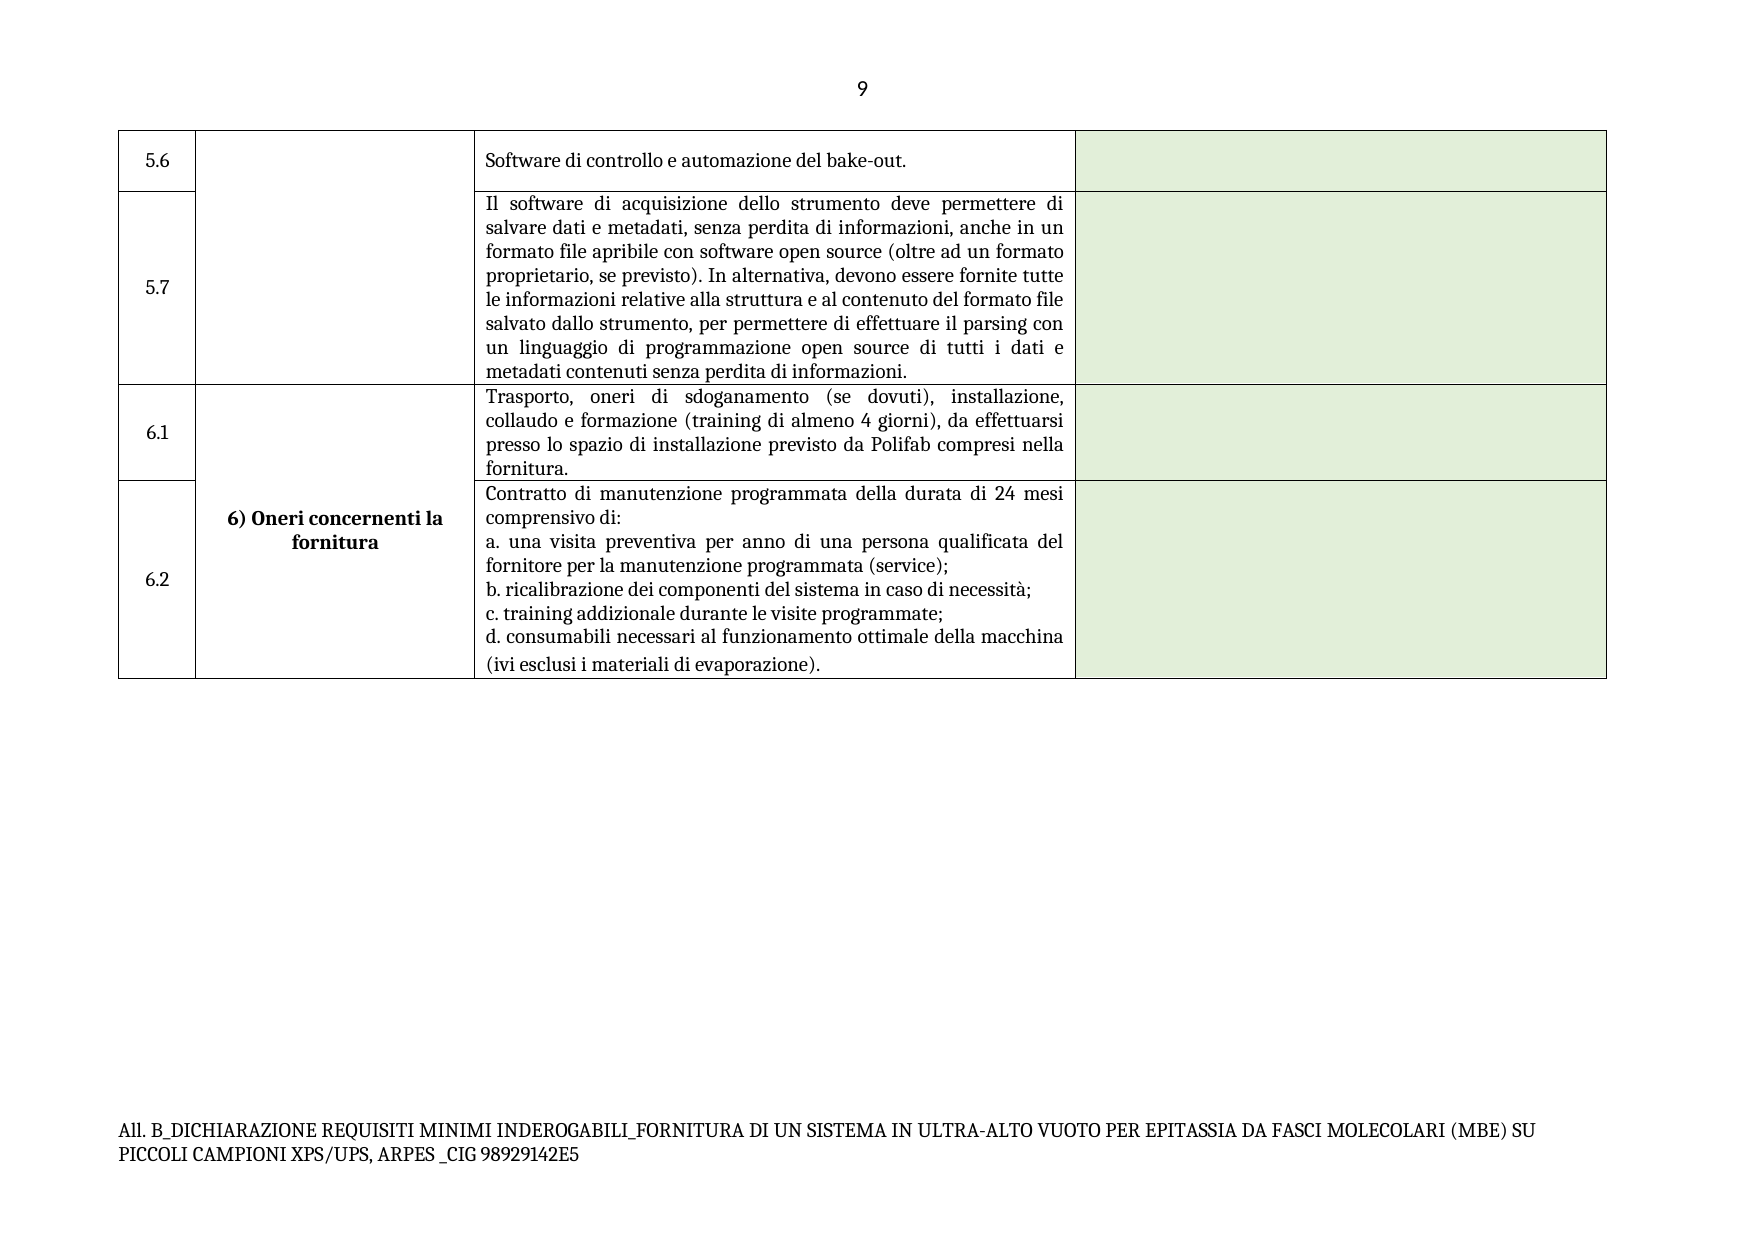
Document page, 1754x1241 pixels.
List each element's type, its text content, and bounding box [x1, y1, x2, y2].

table_cell Contratto di manutenzione programmata della durata di 24 mesi comprensivo di: a. una visita preventiva per anno di una persona qualificata del fornitore per la manutenzione programmata (service); b. ricalibrazione dei componenti del sistema in caso di necessità; c. training addizionale durante le visite programmate; d. consumabili necessari al funzionamento ottimale della macchina (ivi esclusi i materiali di evaporazione). [475, 481, 1075, 677]
table_cell [1076, 385, 1606, 480]
table_cell 6.1 [119, 385, 195, 480]
table_cell [1076, 131, 1606, 191]
table_cell Il software di acquisizione dello strumento deve permettere di salvare dati e metadati, senza perdita di informazioni, anche in un formato file apribile con software open source (oltre ad un formato proprietario, se previsto). In alternativa, devono essere fornite tutte le informazioni relative alla struttura e al contenuto del formato file salvato dallo strumento, per permettere di effettuare il parsing con un linguaggio di programmazione open source di tutti i dati e metadati contenuti senza perdita di informazioni. [475, 192, 1075, 383]
table_cell 5.6 [119, 131, 195, 191]
table_cell 6) Oneri concernenti la fornitura [196, 385, 474, 677]
table_cell Trasporto, oneri di sdoganamento (se dovuti), installazione, collaudo e formazione (training di almeno 4 giorni), da effettuarsi presso lo spazio di installazione previsto da Polifab compresi nella fornitura. [475, 385, 1075, 480]
table_cell Software di controllo e automazione del bake-out. [475, 131, 1075, 191]
table_cell 6.2 [119, 481, 195, 677]
table_cell 5.7 [119, 192, 195, 383]
table_cell [1076, 192, 1606, 383]
table_cell [1076, 481, 1606, 677]
